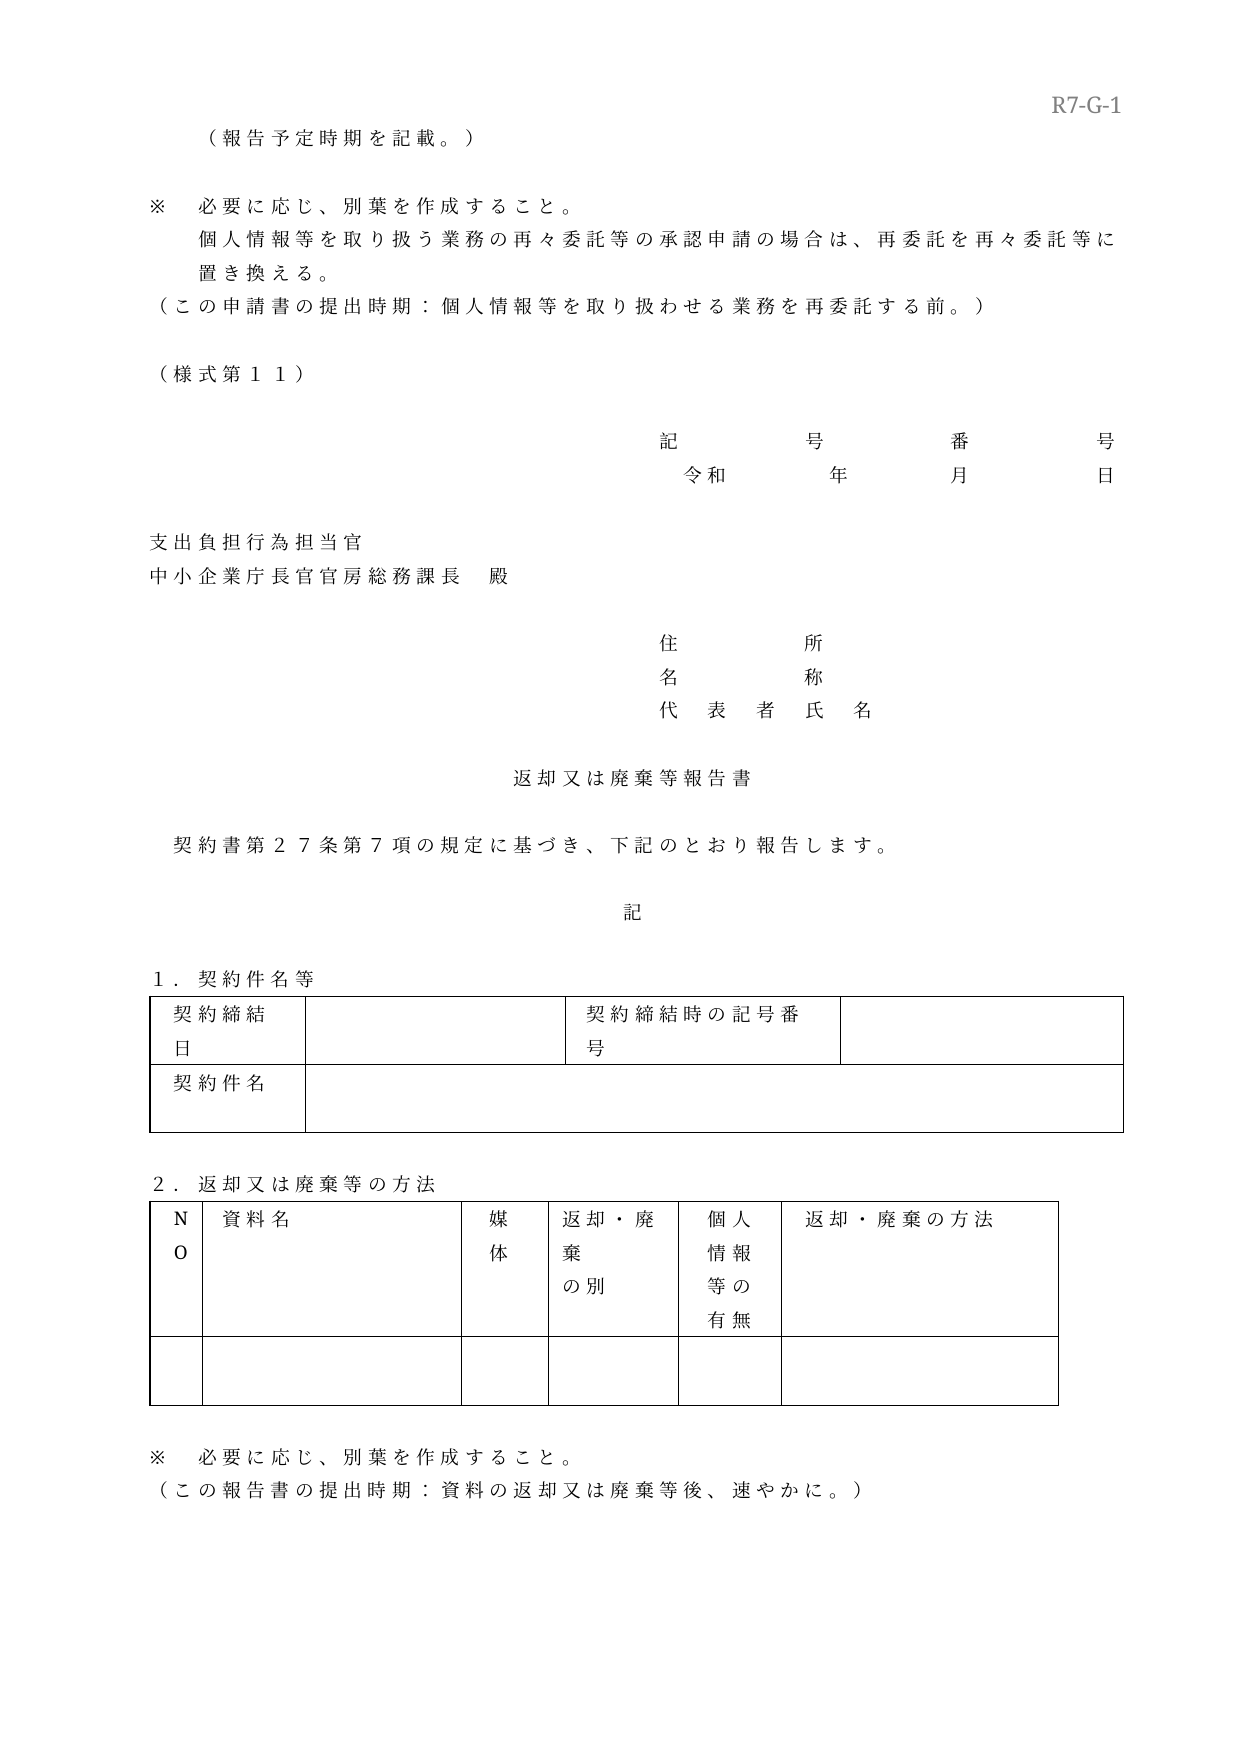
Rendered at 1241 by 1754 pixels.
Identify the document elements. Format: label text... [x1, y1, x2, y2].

text 支出負担行為担当官 [149, 524, 1120, 558]
text （この申請書の提出時期：個人情報等を取り扱わせる業務を再委託する前。） [149, 289, 1120, 323]
text 代 表 者 氏 名 [636, 693, 1120, 726]
text 個人情報等を取り扱う業務の再々委託等の承認申請の場合は、再委託を再々委託等に置き換える。 [174, 222, 1120, 289]
table_cell [679, 1337, 781, 1404]
text 記 号 番 号 [149, 424, 1120, 457]
table_header 個人情報等の有無 [679, 1202, 781, 1336]
text 住 所 [636, 626, 1120, 659]
table_header 契約締結時の記号番号 [566, 997, 840, 1064]
text ※ 必要に応じ、別葉を作成すること。 [149, 188, 1120, 222]
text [149, 121, 1120, 154]
table_header [841, 997, 1123, 1064]
text （様式第１１） [149, 356, 1120, 390]
table_header [306, 997, 565, 1064]
table_cell [549, 1337, 678, 1404]
table_header 返却・廃棄 の別 [549, 1202, 678, 1336]
text 返却又は廃棄等報告書 [149, 760, 1120, 794]
subtitle 記 [149, 895, 1120, 928]
table_cell 契約件名 [151, 1065, 305, 1132]
table_cell [462, 1337, 548, 1404]
text 名 称 [636, 659, 1120, 693]
text （この報告書の提出時期：資料の返却又は廃棄等後、速やかに。） [149, 1473, 1120, 1507]
table_header NO [151, 1202, 202, 1336]
table_header 契約締結日 [151, 997, 305, 1064]
text ※ 必要に応じ、別葉を作成すること。 [149, 1439, 1120, 1473]
table_header 媒体 [462, 1202, 548, 1336]
table_cell [203, 1337, 461, 1404]
table_header 資料名 [203, 1202, 461, 1336]
table_cell [306, 1065, 1123, 1132]
table_cell [151, 1337, 202, 1404]
text ２．返却又は廃棄等の方法 [149, 1167, 1120, 1201]
table_header 返却・廃棄の方法 [782, 1202, 1058, 1336]
text 中小企業庁長官官房総務課長 殿 [149, 558, 1120, 592]
table_cell [782, 1337, 1058, 1404]
text １．契約件名等 [149, 962, 1120, 996]
text 契約書第２７条第７項の規定に基づき、下記のとおり報告します。 [149, 827, 1120, 861]
text 令和 年 月 日 [149, 457, 1120, 491]
